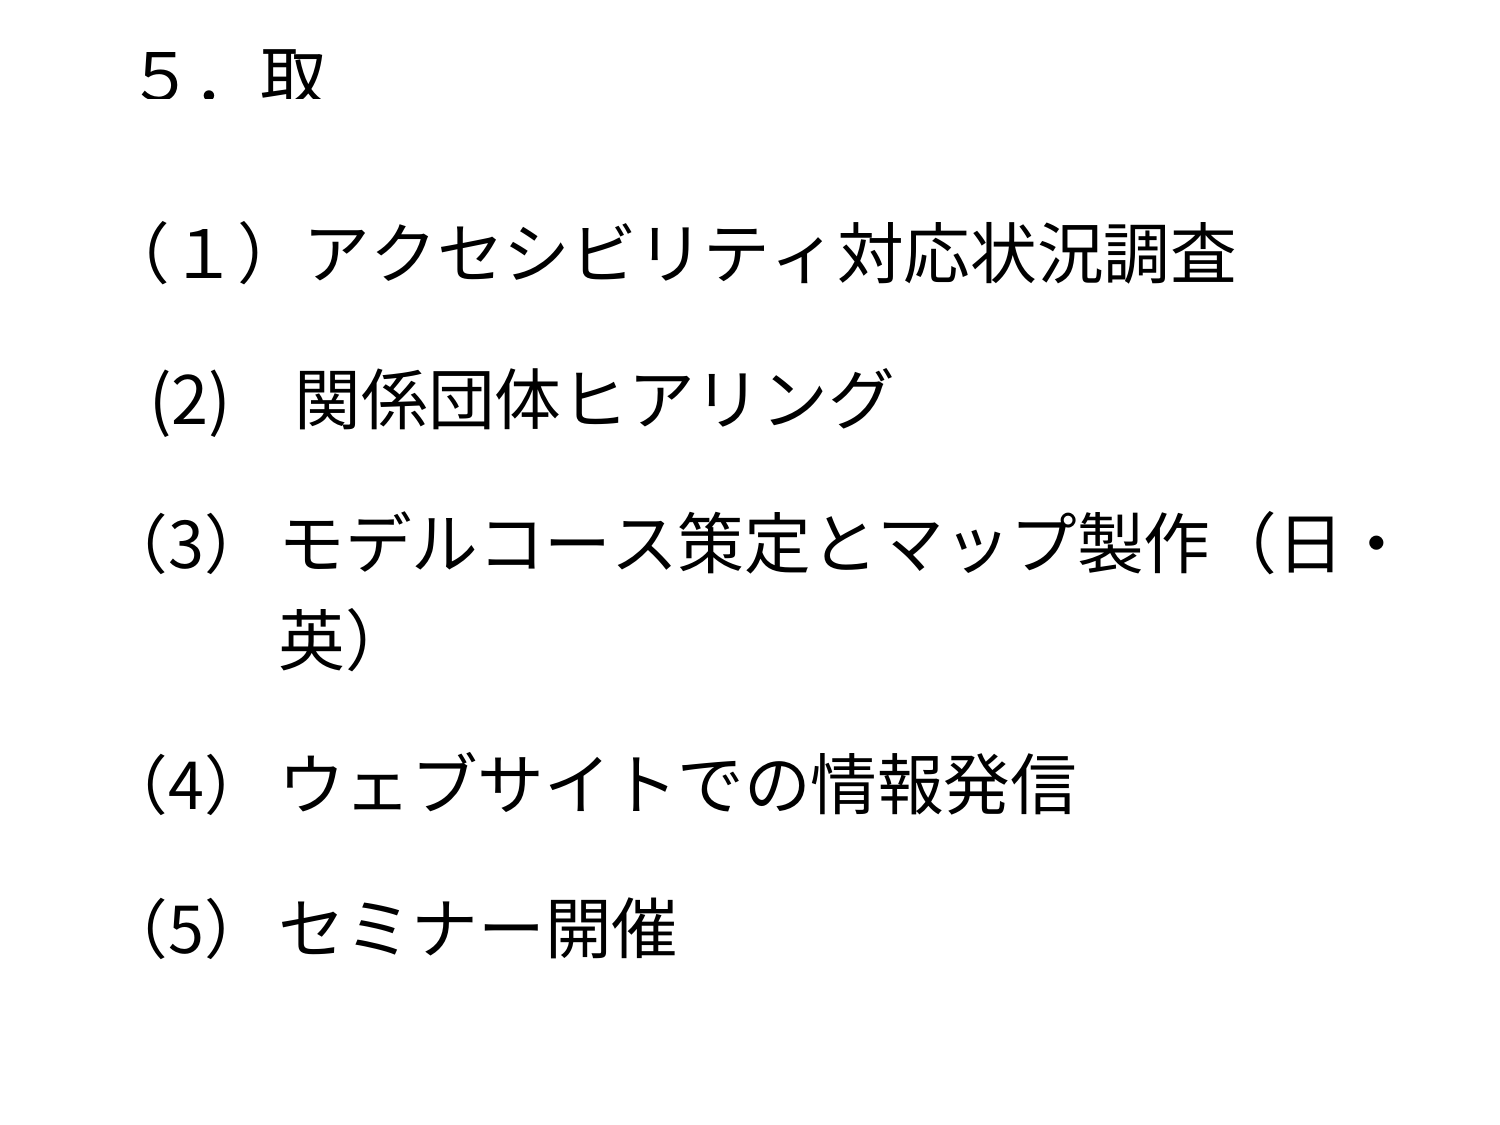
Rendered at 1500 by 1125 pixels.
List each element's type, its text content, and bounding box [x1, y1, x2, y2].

list セミナー開催 [103, 876, 1500, 972]
list ウェブサイトでの情報発信 [103, 732, 1500, 828]
text (2) 関係団体ヒアリング [149, 347, 1500, 444]
list モデルコース策定とマップ製作（日・英） [103, 491, 1500, 684]
text （１）アクセシビリティ対応状況調査 [103, 191, 1500, 300]
